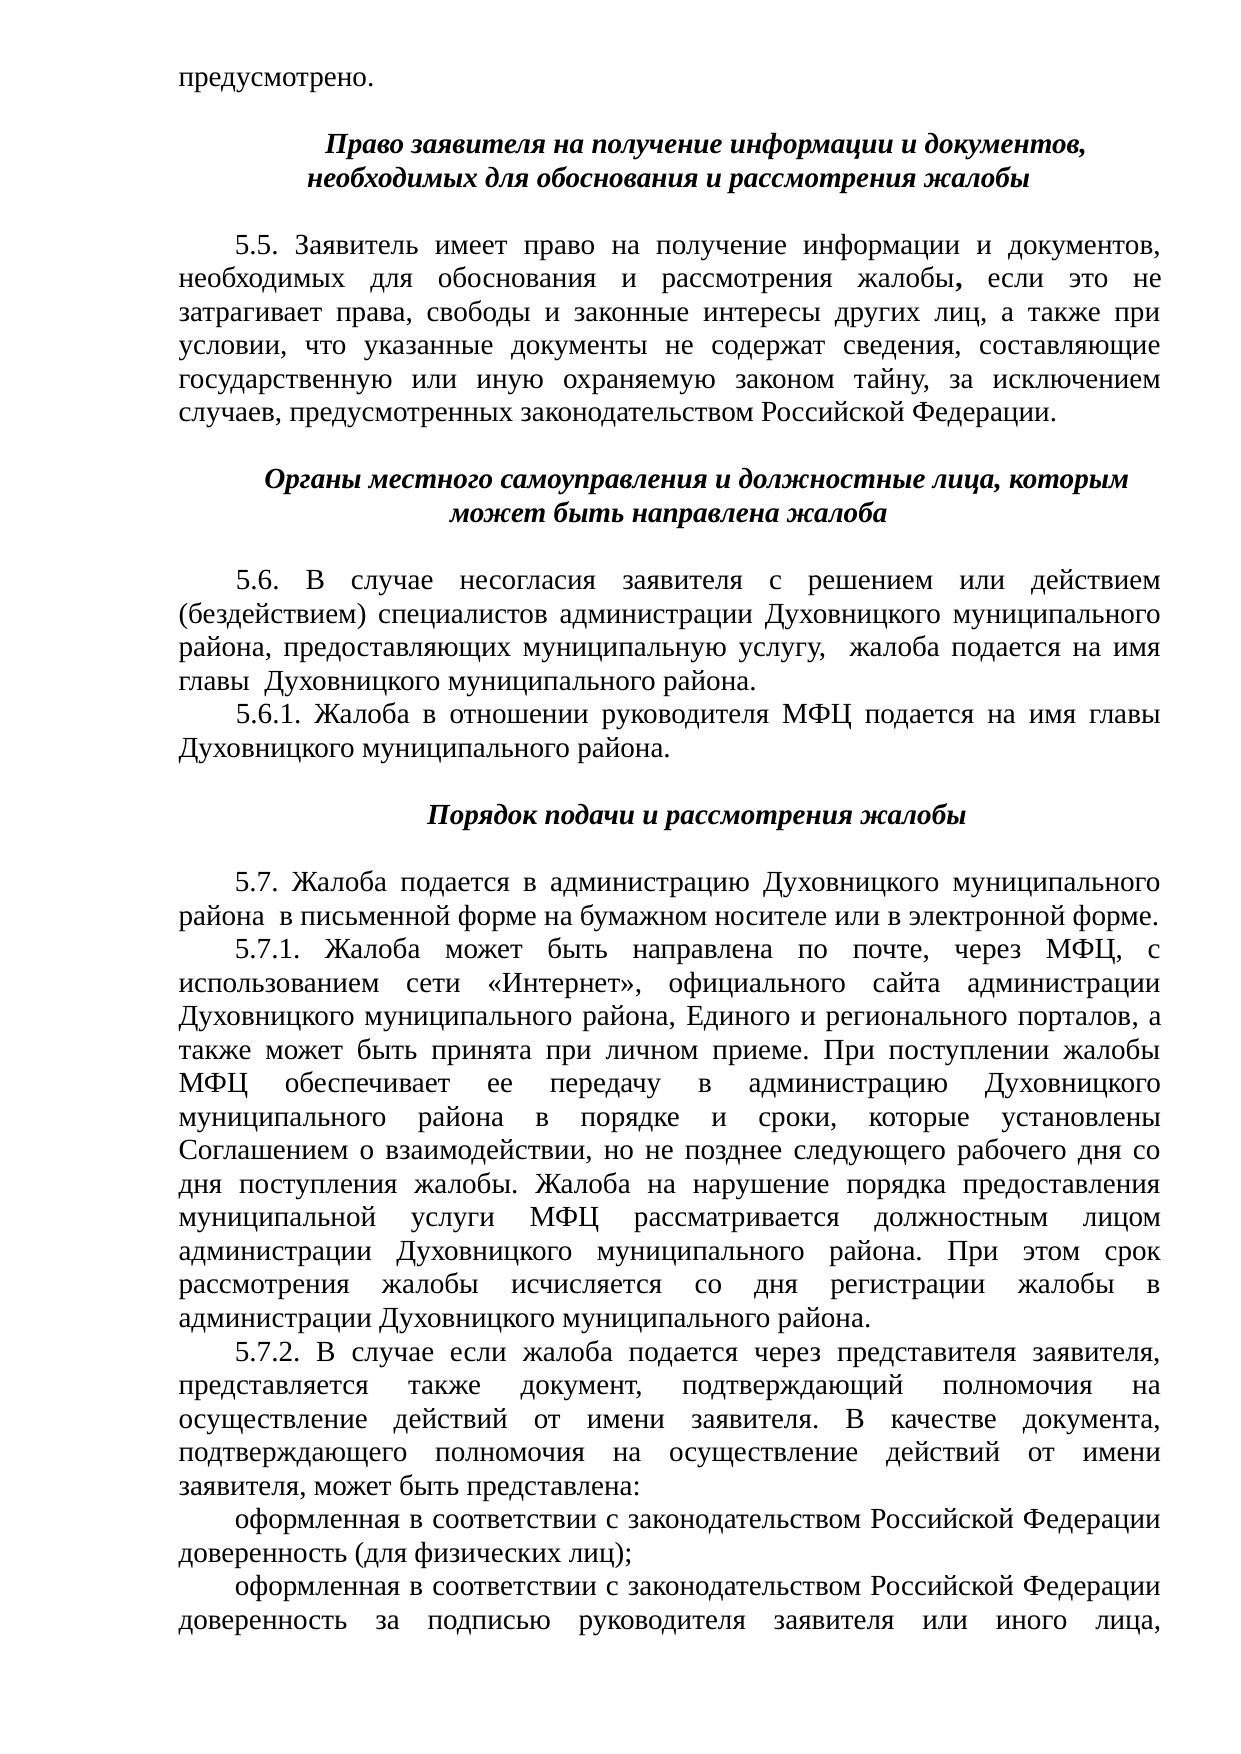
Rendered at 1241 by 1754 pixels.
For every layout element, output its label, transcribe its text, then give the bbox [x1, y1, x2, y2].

text Порядок подачи и рассмотрения жалобы [178, 797, 1162, 831]
text оформленная в соответствии с законодательством Российской Федерации доверенность (для физических лиц); [178, 1501, 1162, 1568]
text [178, 1568, 1162, 1636]
text Органы местного самоуправления и должностные лица, которым может быть направлена жалоба [178, 462, 1162, 529]
text Право заявителя на получение информации и документов, необходимых для обоснования и рассмотрения жалобы [178, 126, 1162, 193]
text 5.5. Заявитель имеет право на получение информации и документов, необходимых для обоснования и рассмотрения жалобы, если это не затрагивает права, свободы и законные интересы других лиц, а также при условии, что указанные документы не содержат сведения, составляющие государственную или иную охраняемую законом тайну, за исключением случаев, предусмотренных законодательством Российской Федерации. [178, 227, 1162, 428]
text 5.7.2. В случае если жалоба подается через представителя заявителя, представляется также документ, подтверждающий полномочия на осуществление действий от имени заявителя. В качестве документа, подтверждающего полномочия на осуществление действий от имени заявителя, может быть представлена: [178, 1334, 1162, 1501]
text 5.7.1. Жалоба может быть направлена по почте, через МФЦ, с использованием сети «Интернет», официального сайта администрации Духовницкого муниципального района, Единого и регионального порталов, а также может быть принята при личном приеме. При поступлении жалобы МФЦ обеспечивает ее передачу в администрацию Духовницкого муниципального района в порядке и сроки, которые установлены Соглашением о взаимодействии, но не позднее следующего рабочего дня со дня поступления жалобы. Жалоба на нарушение порядка предоставления муниципальной услуги МФЦ рассматривается должностным лицом администрации Духовницкого муниципального района. При этом срок рассмотрения жалобы исчисляется со дня регистрации жалобы в администрации Духовницкого муниципального района. [178, 931, 1162, 1334]
text 5.6. В случае несогласия заявителя с решением или действием (бездействием) специалистов администрации Духовницкого муниципального района, предоставляющих муниципальную услугу, жалоба подается на имя главы Духовницкого муниципального района. [178, 562, 1162, 696]
text 5.7. Жалоба подается в администрацию Духовницкого муниципального района в письменной форме на бумажном носителе или в электронной форме. [178, 864, 1162, 931]
text 5.6.1. Жалоба в отношении руководителя МФЦ подается на имя главы Духовницкого муниципального района. [178, 696, 1162, 763]
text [178, 59, 1162, 93]
